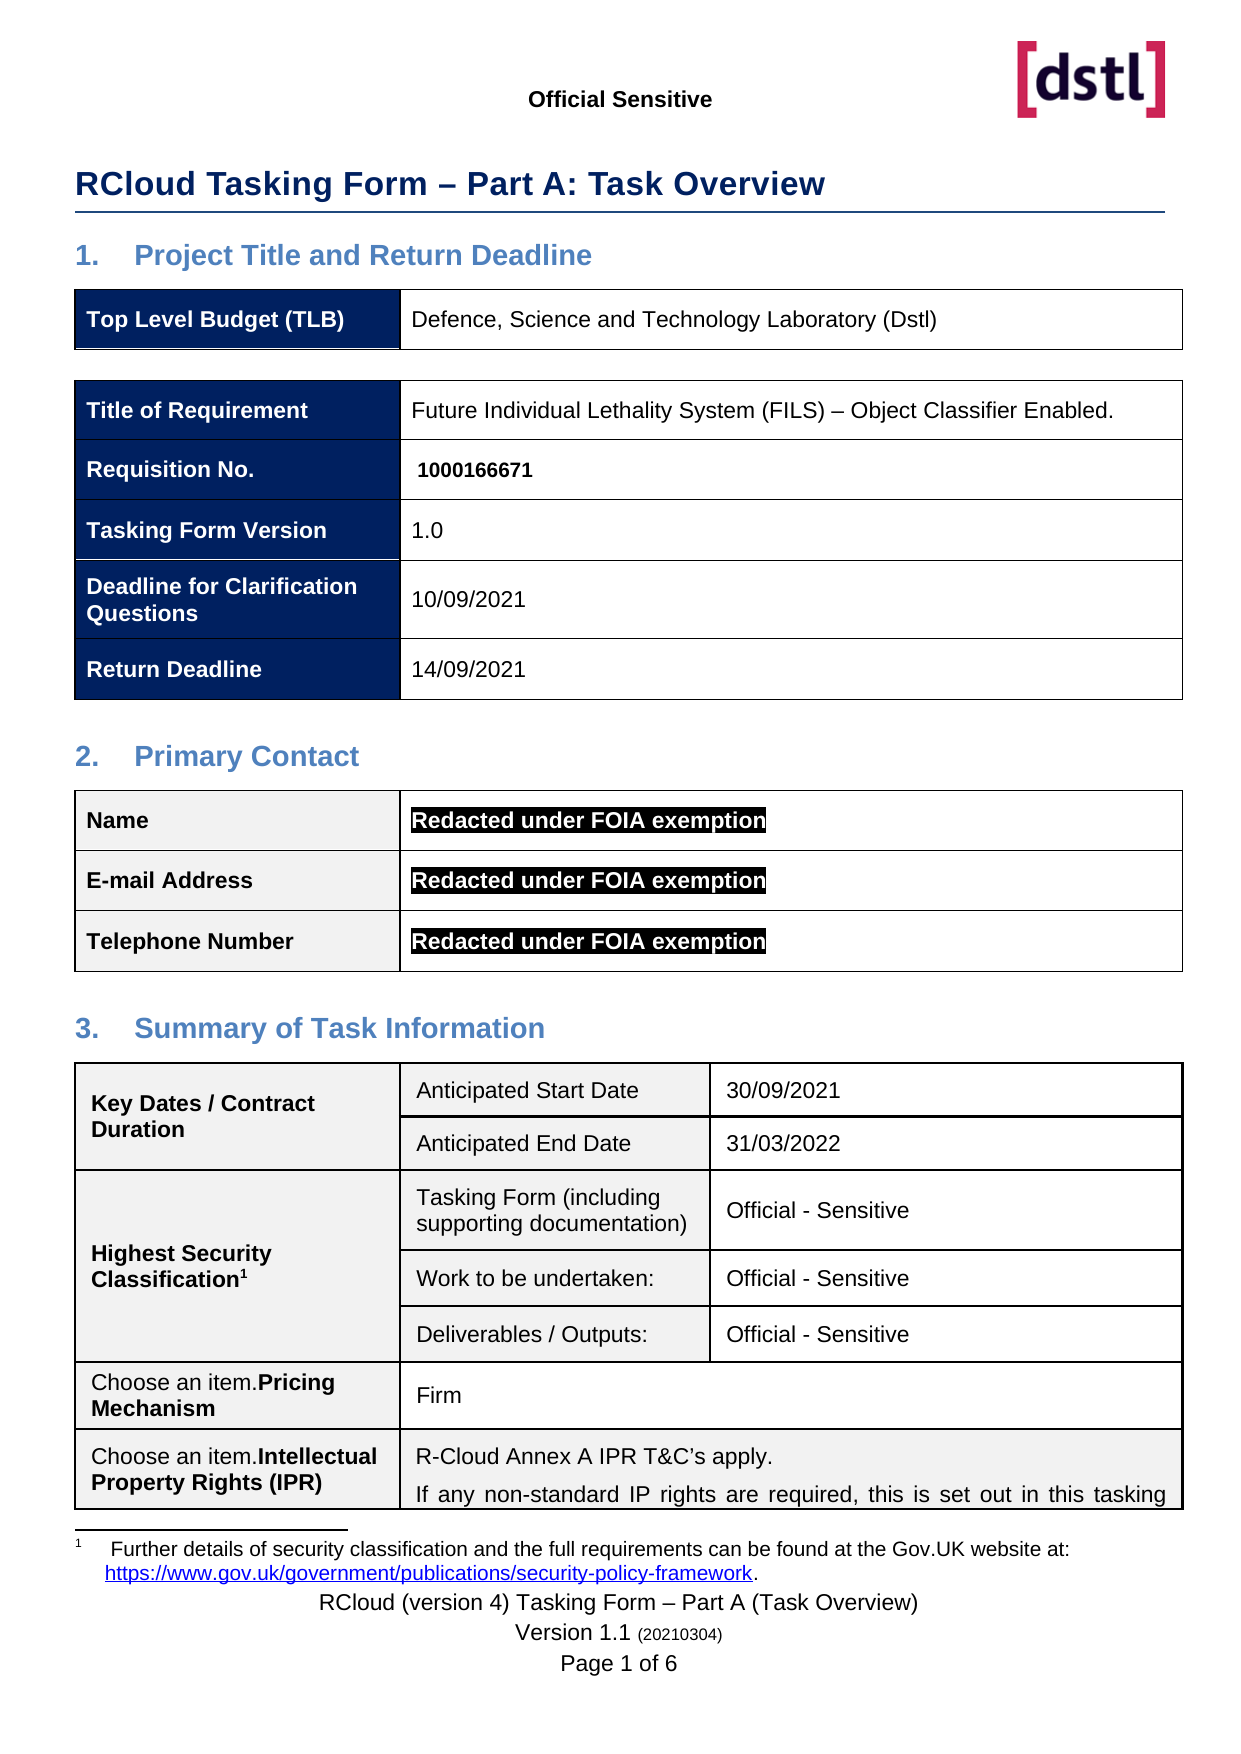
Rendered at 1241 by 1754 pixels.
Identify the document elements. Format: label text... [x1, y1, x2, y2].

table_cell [401, 1430, 1181, 1508]
table_cell Deliverables / Outputs: [401, 1307, 709, 1361]
table_cell Pricing Mechanism [76, 1363, 399, 1428]
table_cell 1.0 [401, 500, 1182, 559]
table_cell Redacted under FOIA exemption [401, 851, 1182, 910]
table_header Top Level Budget (TLB) [76, 290, 399, 348]
table_header Defence, Science and Technology Laboratory (Dstl) [401, 290, 1182, 348]
title RCloud Tasking Form – Part A: Task Overview [75, 164, 1165, 211]
table_header Anticipated Start Date [401, 1064, 709, 1115]
table_cell Redacted under FOIA exemption [401, 911, 1182, 971]
table_header Key Dates / Contract Duration [76, 1064, 399, 1169]
table_cell Deadline for Clarification Questions [76, 561, 399, 638]
table_cell Return Deadline [76, 639, 399, 699]
list Project Title and Return Deadline [75, 238, 1165, 271]
table_cell [401, 440, 1182, 499]
table_header Redacted under FOIA exemption [401, 791, 1182, 849]
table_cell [76, 1430, 399, 1508]
table_cell Telephone Number [76, 911, 399, 971]
list Primary Contact [75, 739, 1165, 772]
table_cell Highest Security Classification [76, 1171, 399, 1361]
table_header Title of Requirement [76, 381, 399, 439]
table_header Name [76, 791, 399, 849]
table_cell Requisition No. [76, 440, 399, 499]
table_header Future Individual Lethality System (FILS) – Object Classifier Enabled. [401, 381, 1182, 439]
table_cell E-mail Address [76, 851, 399, 910]
table_cell Tasking Form Version [76, 500, 399, 559]
list Summary of Task Information [75, 1011, 1165, 1044]
table_cell Tasking Form (including supporting documentation) [401, 1171, 709, 1249]
table_cell Work to be undertaken: [401, 1251, 709, 1305]
table_cell Anticipated End Date [401, 1118, 709, 1169]
picture [1017, 41, 1166, 118]
